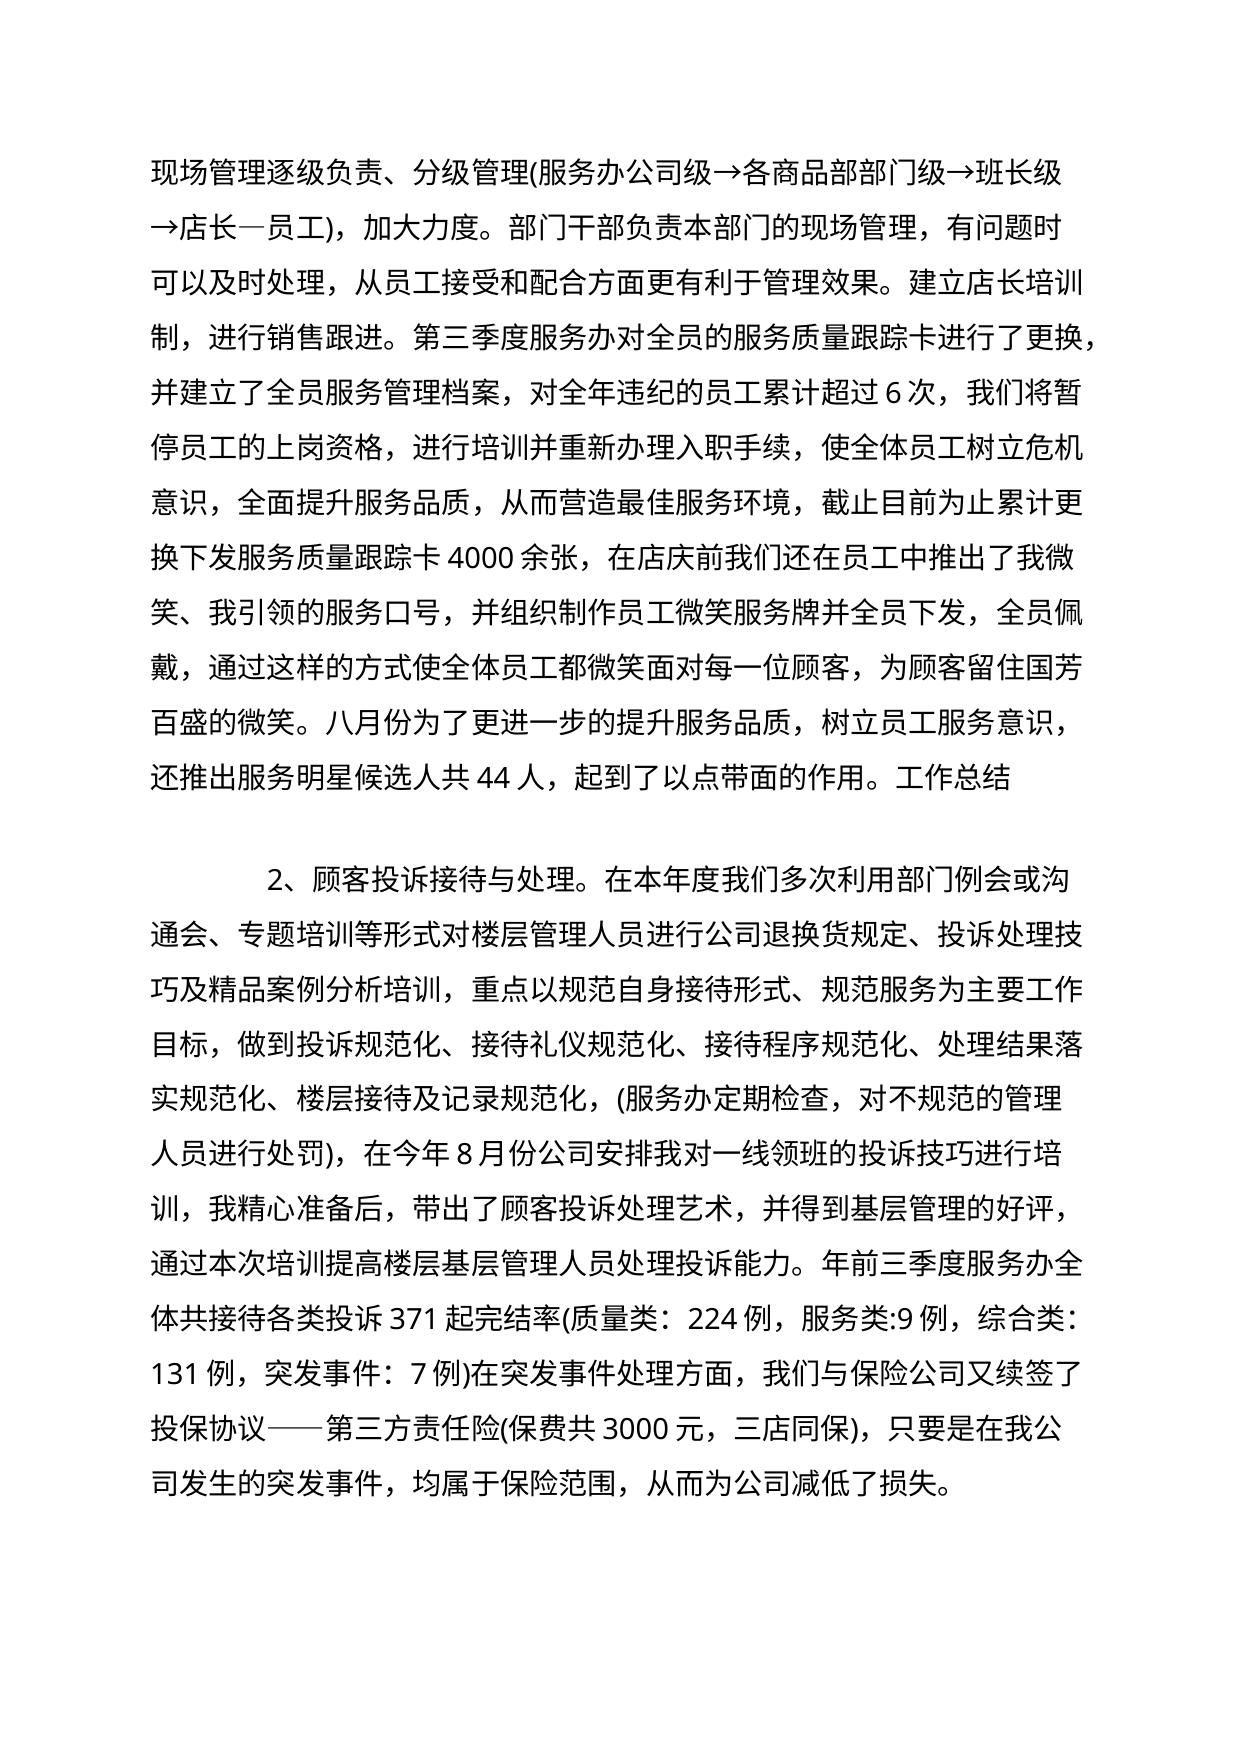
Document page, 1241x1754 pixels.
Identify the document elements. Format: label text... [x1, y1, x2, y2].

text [150, 150, 1090, 797]
text 2、顾客投诉接待与处理。在本年度我们多次利用部门例会或沟通会、专题培训等形式对楼层管理人员进行公司退换货规定、投诉处理技巧及精品案例分析培训，重点以规范自身接待形式、规范服务为主要工作目标，做到投诉规范化、接待礼仪规范化、接待程序规范化、处理结果落实规范化、楼层接待及记录规范化，(服务办定期检查，对不规范的管理人员进行处罚)，在今年8月份公司安排我对一线领班的投诉技巧进行培训，我精心准备后，带出了顾客投诉处理艺术，并得到基层管理的好评，通过本次培训提高楼层基层管理人员处理投诉能力。年前三季度服务办全体共接待各类投诉371起完结率(质量类：224例，服务类:9例，综合类：131例，突发事件：7例)在突发事件处理方面，我们与保险公司又续签了投保协议——第三方责任险(保费共3000元，三店同保)，只要是在我公司发生的突发事件，均属于保险范围，从而为公司减低了损失。 [150, 856, 1090, 1503]
